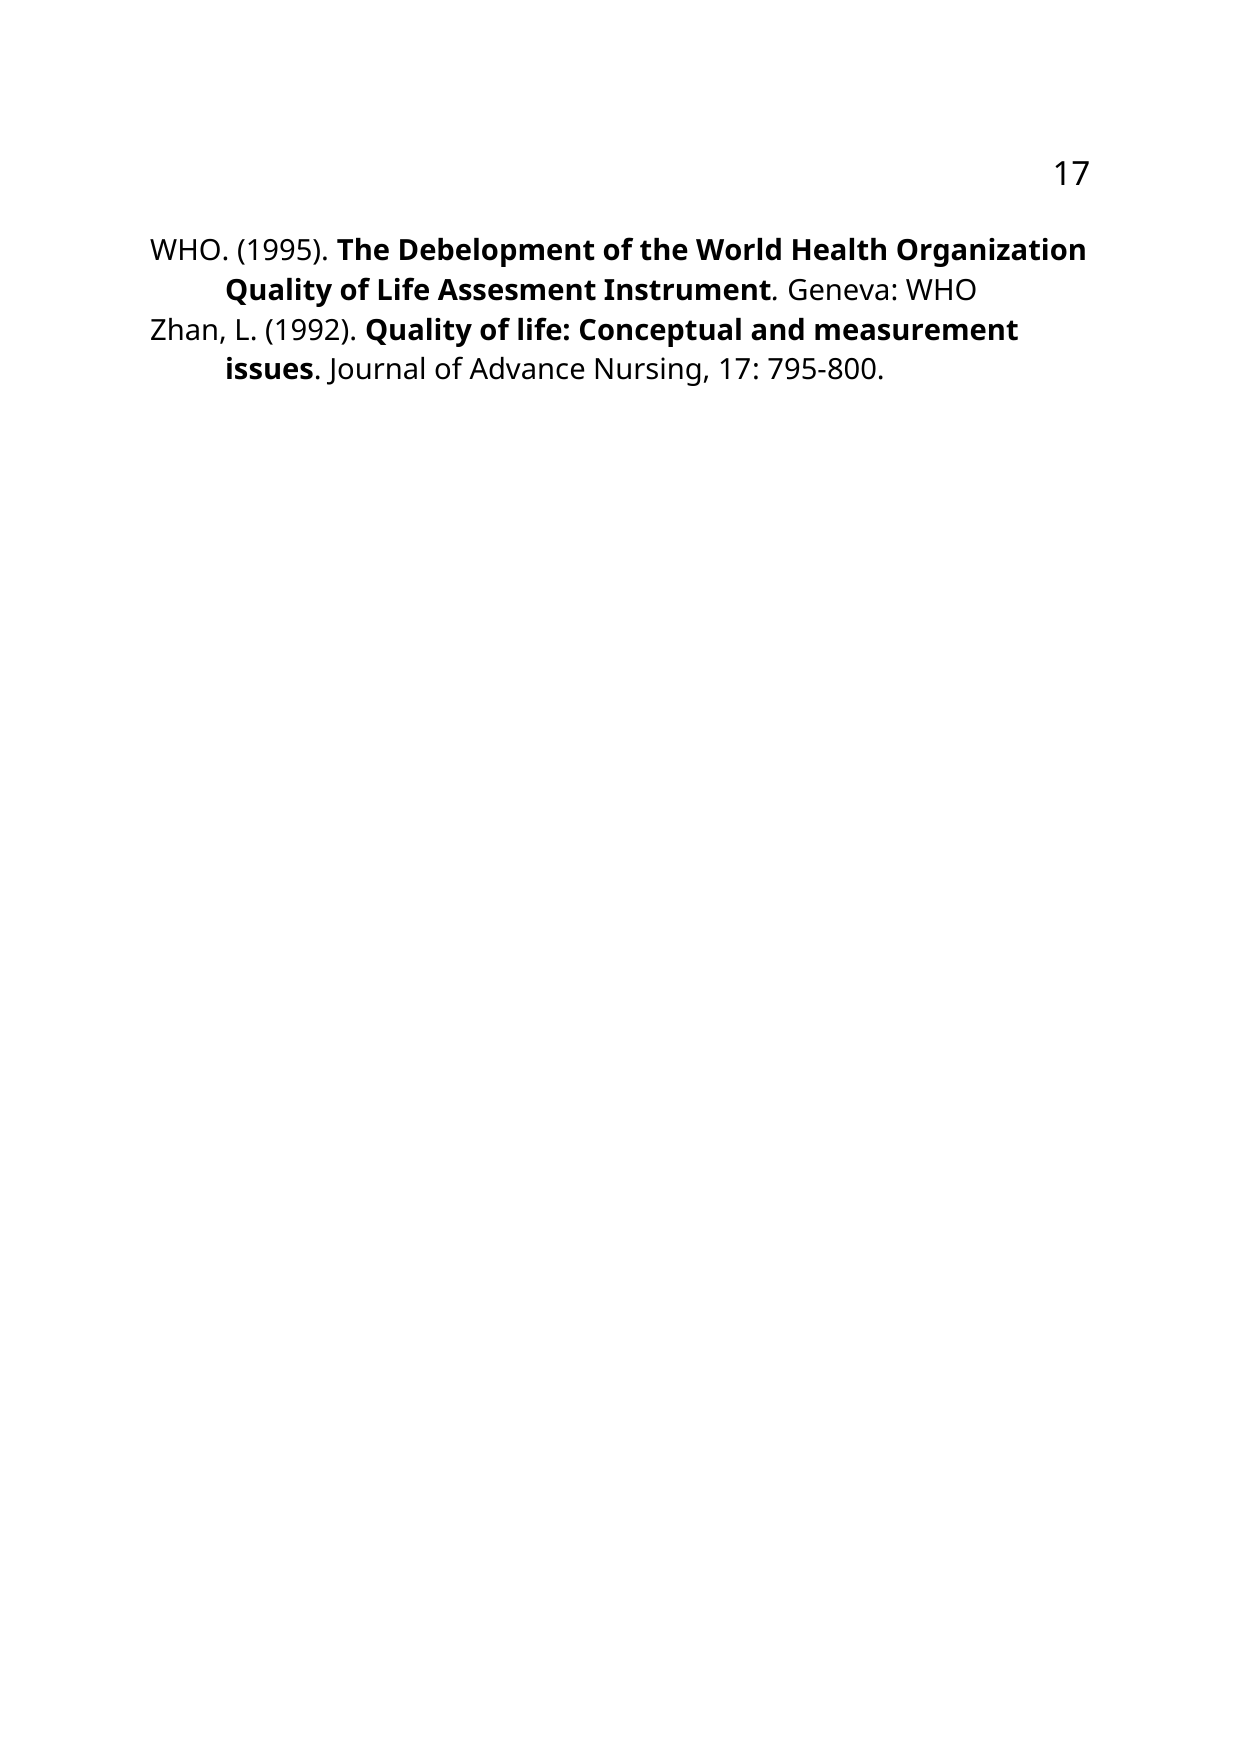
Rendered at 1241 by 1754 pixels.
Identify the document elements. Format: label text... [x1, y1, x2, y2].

text WHO. (1995). The Debelopment of the World Health Organization Quality of Life Assesment Instrument. Geneva: WHO [150, 229, 1090, 309]
text Zhan, L. (1992). Quality of life: Conceptual and measurement issues. Journal of Advance Nursing, 17: 795-800. [150, 309, 1090, 388]
